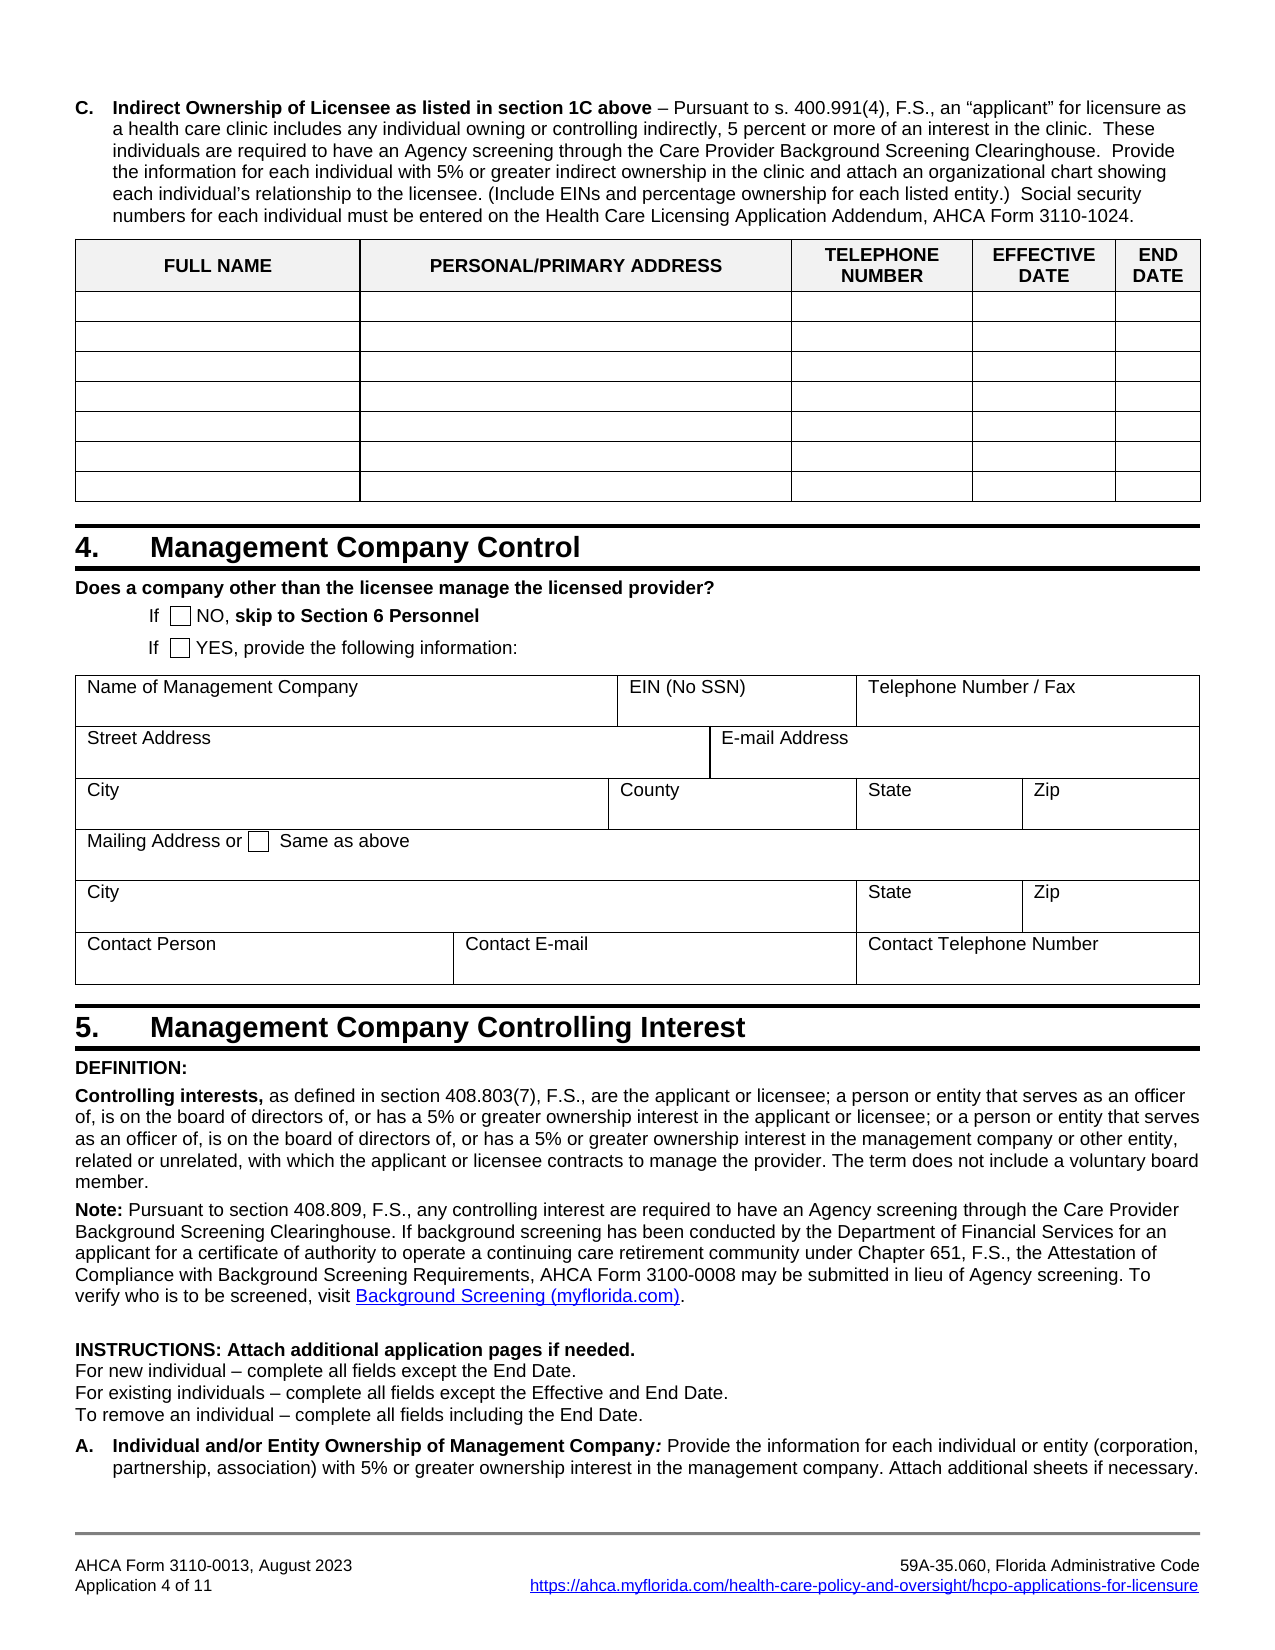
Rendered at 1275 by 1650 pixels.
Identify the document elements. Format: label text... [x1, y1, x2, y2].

table_cell [361, 382, 791, 411]
table_cell [792, 292, 972, 321]
table_header FULL NAME [76, 240, 359, 291]
table_cell [792, 322, 972, 351]
table_cell [76, 352, 359, 381]
table_cell [1116, 472, 1200, 501]
text 5. Management Company Controlling Interest [75, 1008, 1200, 1046]
table_cell [361, 322, 791, 351]
table_cell [361, 472, 791, 501]
table_cell [76, 292, 359, 321]
table_header END DATE [1116, 240, 1200, 291]
table_header Name of Management Company [76, 676, 617, 726]
table_header Telephone Number / Fax [857, 676, 1199, 726]
table_cell [361, 442, 791, 471]
text Does a company other than the licensee manage the licensed provider? [75, 577, 1200, 598]
text To remove an individual – complete all fields including the End Date. [75, 1403, 1200, 1425]
table_cell [792, 352, 972, 381]
table_cell [973, 472, 1115, 501]
text For new individual – complete all fields except the End Date. [75, 1360, 1200, 1382]
table_cell E-mail Address [711, 727, 1199, 777]
table_cell [792, 442, 972, 471]
table_cell [1116, 352, 1200, 381]
table_cell [973, 442, 1115, 471]
table_cell Zip [1023, 881, 1199, 932]
table_cell [1116, 382, 1200, 411]
table_cell [792, 472, 972, 501]
table_cell [1116, 442, 1200, 471]
table_cell [361, 412, 791, 441]
table_cell State [857, 779, 1022, 829]
table_cell [973, 292, 1115, 321]
table_cell [973, 322, 1115, 351]
table_header TELEPHONE NUMBER [792, 240, 972, 291]
table_cell [76, 472, 359, 501]
table_cell State [857, 881, 1022, 932]
list Individual and/or Entity Ownership of Management Company: Provide the information for each individual or entity (corporation, partnership, association) with 5% or greater ownership interest in the management company. Attach additional sheets if necessary. [75, 1435, 1200, 1478]
table_cell Mailing Address or Same as above [76, 830, 1199, 880]
table_cell [76, 322, 359, 351]
table_cell [792, 382, 972, 411]
table_cell City [76, 779, 608, 829]
table_header EIN (No SSN) [618, 676, 856, 726]
list Indirect Ownership of Licensee as listed in section 1C above – Pursuant to s. 400.991(4), F.S., an “applicant” for licensure as a health care clinic includes any individual owning or controlling indirectly, 5 percent or more of an interest in the clinic. These individuals are required to have an Agency screening through the Care Provider Background Screening Clearinghouse. Provide the information for each individual with 5% or greater indirect ownership in the clinic and attach an organizational chart showing each individual’s relationship to the licensee. (Include EINs and percentage ownership for each listed entity.) Social security numbers for each individual must be entered on the Health Care Licensing Application Addendum, AHCA Form 3110-1024. [75, 97, 1200, 226]
table_cell [1116, 292, 1200, 321]
table_cell City [76, 881, 856, 932]
table_cell Contact Telephone Number [857, 933, 1199, 983]
text DEFINITION: [75, 1057, 1200, 1078]
text 4. Management Company Control [75, 528, 1200, 566]
table_cell [361, 352, 791, 381]
table_cell Contact Person [76, 933, 453, 983]
text For existing individuals – complete all fields except the Effective and End Date. [75, 1382, 1200, 1403]
text If YES, provide the following information: [148, 637, 1200, 658]
table_cell County [609, 779, 856, 829]
table_cell [973, 352, 1115, 381]
table_cell Street Address [76, 727, 709, 777]
table_cell Contact E-mail [454, 933, 856, 983]
table_cell [792, 412, 972, 441]
table_cell [973, 412, 1115, 441]
table_cell [973, 382, 1115, 411]
table_cell [361, 292, 791, 321]
table_cell Zip [1023, 779, 1199, 829]
table_header PERSONAL/PRIMARY ADDRESS [361, 240, 791, 291]
table_cell [1116, 322, 1200, 351]
text INSTRUCTIONS: Attach additional application pages if needed. [75, 1339, 1200, 1360]
text Controlling interests, as defined in section 408.803(7), F.S., are the applicant or licensee; a person or entity that serves as an officer of, is on the board of directors of, or has a 5% or greater ownership interest in the applicant or licensee; or a person or entity that serves as an officer of, is on the board of directors of, or has a 5% or greater ownership interest in the management company or other entity, related or unrelated, with which the applicant or licensee contracts to manage the provider. The term does not include a voluntary board member. [75, 1085, 1200, 1193]
text If NO, skip to Section 6 Personnel [148, 604, 1200, 626]
table_cell [76, 442, 359, 471]
table_header EFFECTIVE DATE [973, 240, 1115, 291]
table_cell [1116, 412, 1200, 441]
table_cell [76, 412, 359, 441]
text Note: Pursuant to section 408.809, F.S., any controlling interest are required to have an Agency screening through the Care Provider Background Screening Clearinghouse. If background screening has been conducted by the Department of Financial Services for an applicant for a certificate of authority to operate a continuing care retirement community under Chapter 651, F.S., the Attestation of Compliance with Background Screening Requirements, AHCA Form 3100-0008 may be submitted in lieu of Agency screening. To verify who is to be screened, visit Background Screening (myflorida.com). [75, 1199, 1200, 1307]
table_cell [76, 382, 359, 411]
